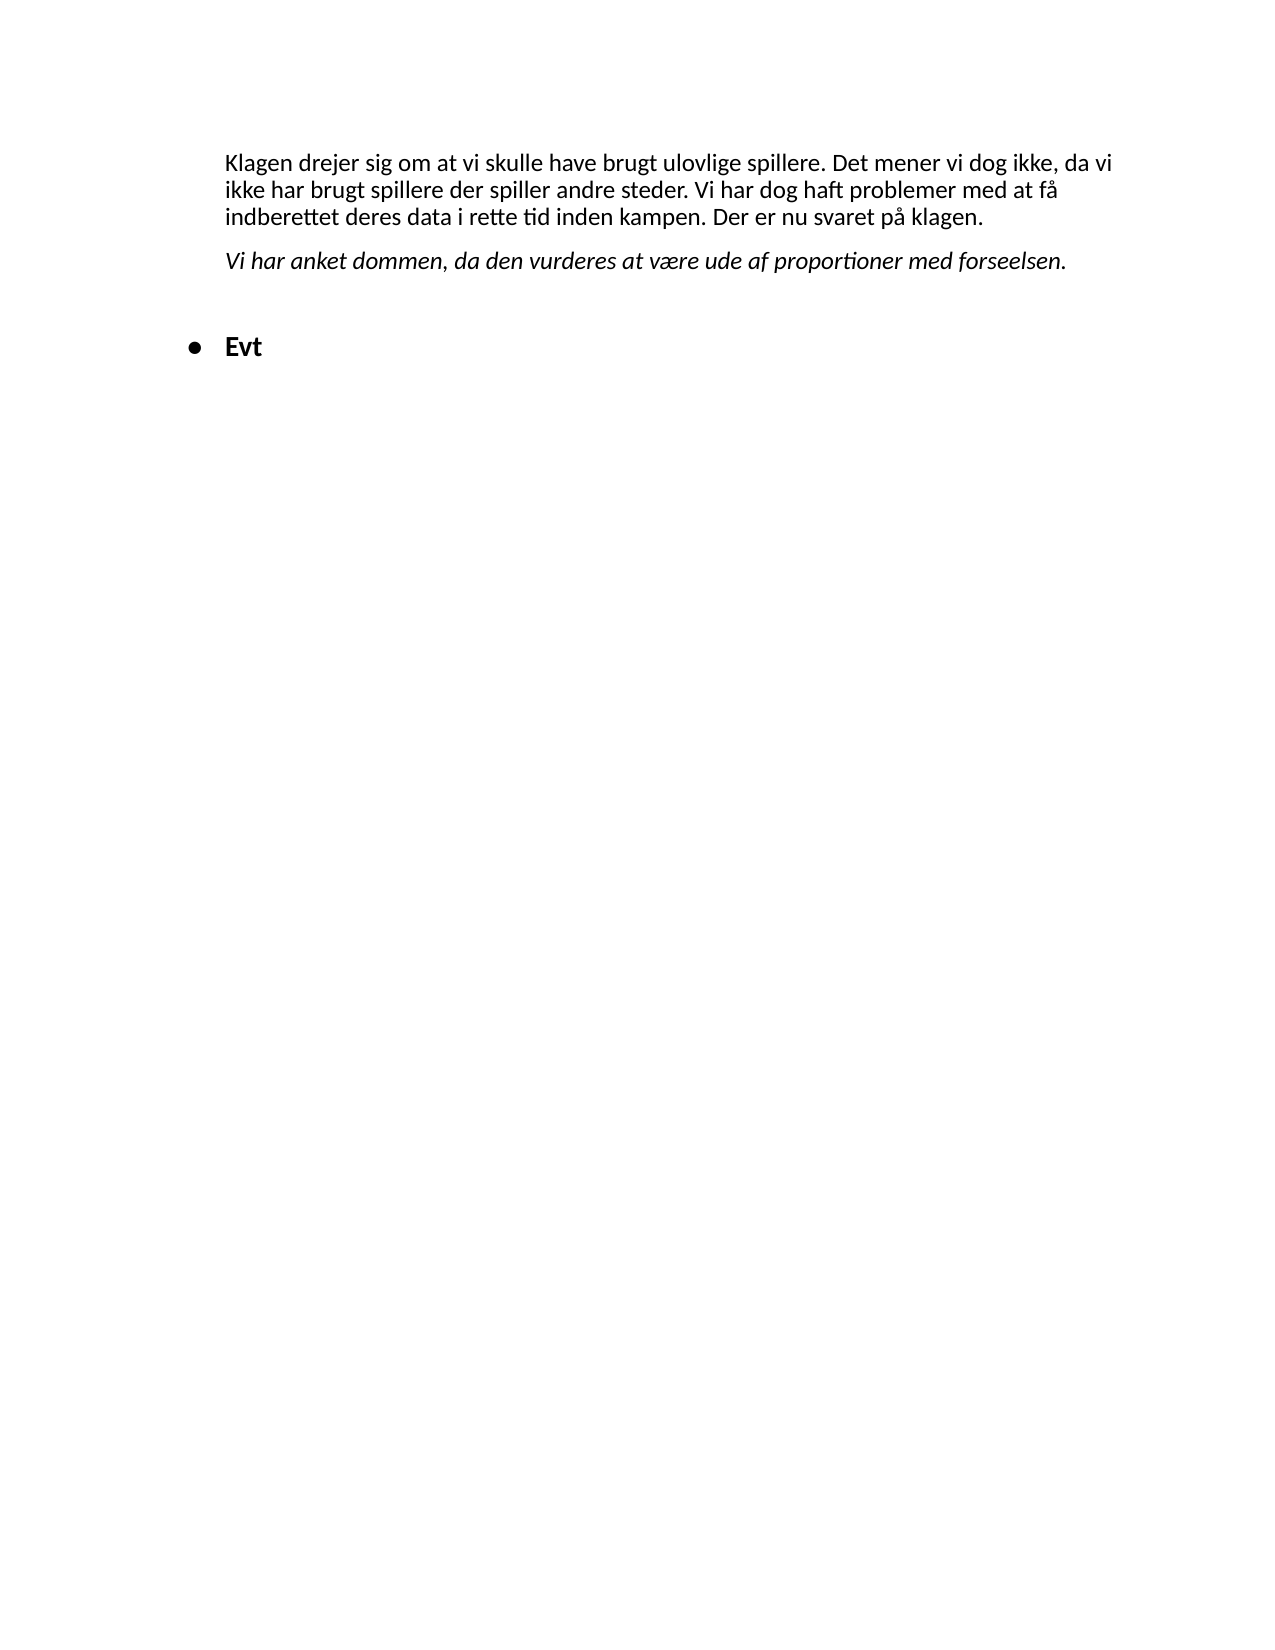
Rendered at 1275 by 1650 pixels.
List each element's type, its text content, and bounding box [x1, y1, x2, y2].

list Evt [187, 335, 1125, 362]
text Vi har anket dommen, da den vurderes at være ude af proportioner med forseelsen. [225, 248, 1125, 274]
text Klagen drejer sig om at vi skulle have brugt ulovlige spillere. Det mener vi dog ikke, da vi ikke har brugt spillere der spiller andre steder. Vi har dog haft problemer med at få indberettet deres data i rette tid inden kampen. Der er nu svaret på klagen. [225, 150, 1125, 231]
